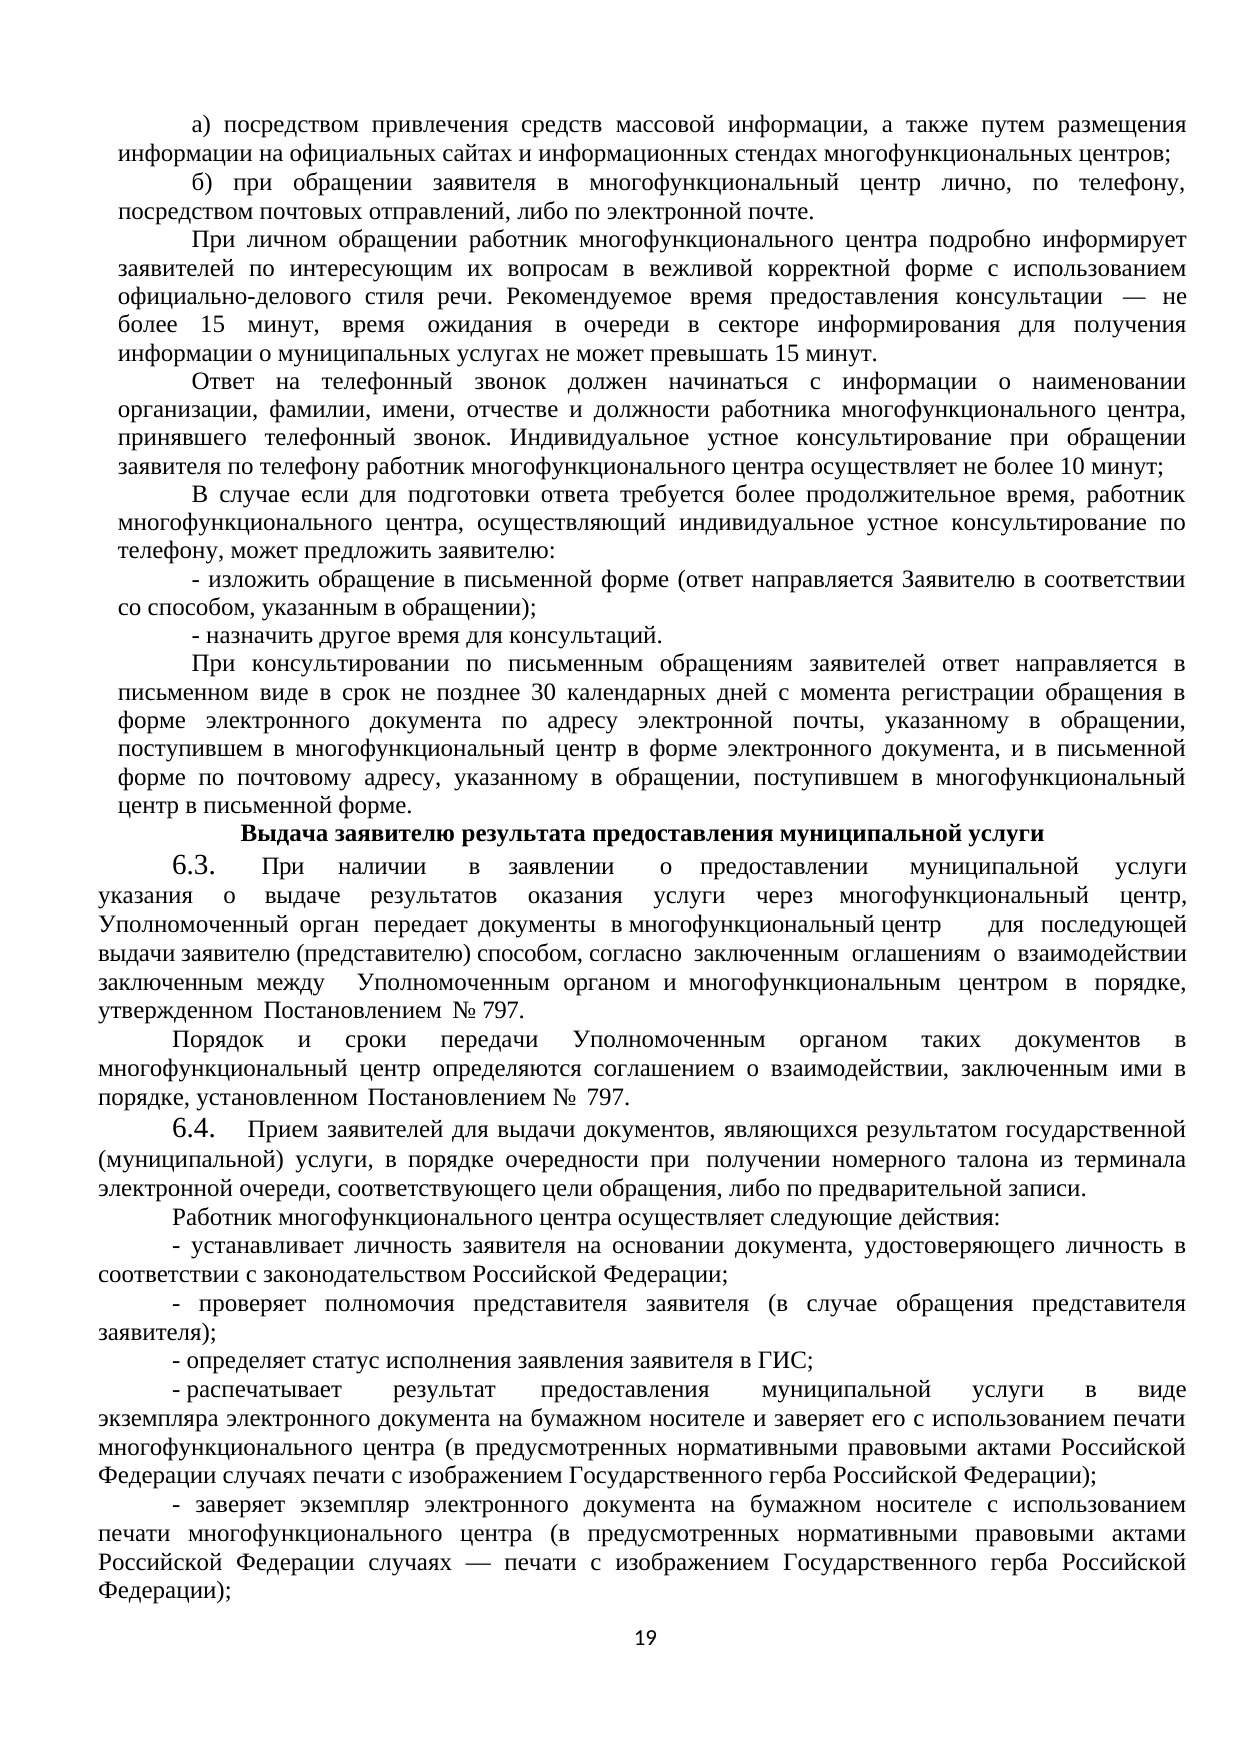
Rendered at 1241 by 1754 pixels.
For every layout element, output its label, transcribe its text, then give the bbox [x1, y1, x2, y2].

text При личном обращении работник многофункционального центра подробно информирует заявителей по интересующим их вопросам в вежливой корректной форме с использованием официально-делового стиля речи. Рекомендуемое время предоставления консультации — не более 15 минут, время ожидания в очереди в секторе информирования для получения информации о муниципальных услугах не может превышать 15 минут. [118, 225, 1187, 366]
text - назначить другое время для консультаций. [118, 621, 1187, 649]
text При консультировании по письменным обращениям заявителей ответ направляется в письменном виде в срок не позднее 30 календарных дней с момента регистрации обращения в форме электронного документа по адресу электронной почты, указанному в обращении, поступившем в многофункциональный центр в форме электронного документа, и в письменной форме по почтовому адресу, указанному в обращении, поступившем в многофункциональный центр в письменной форме. [118, 649, 1187, 819]
text Выдача заявителю результата предоставления муниципальной услуги [98, 819, 1187, 847]
text - проверяет полномочия представителя заявителя (в случае обращения представителя заявителя); [98, 1288, 1187, 1345]
text Работник многофункционального центра осуществляет следующие действия: [98, 1202, 1187, 1230]
text Ответ на телефонный звонок должен начинаться с информации о наименовании организации, фамилии, имени, отчестве и должности работника многофункционального центра, принявшего телефонный звонок. Индивидуальное устное консультирование при обращении заявителя по телефону работник многофункционального центра осуществляет не более 10 минут; [118, 367, 1187, 479]
list При наличии в заявлении о предоставлении муниципальной услуги указания о выдаче результатов оказания услуги через многофункциональный центр, Уполномоченный орган передает документы в многофункциональный центр для последующей выдачи заявителю (представителю) способом, согласно заключенным оглашениям о взаимодействии заключенным между Уполномоченным органом и многофункциональным центром в порядке, утвержденном Постановлением № 797. [98, 847, 1187, 1024]
list Прием заявителей для выдачи документов, являющихся результатом государственной (муниципальной) услуги, в порядке очередности при получении номерного талона из терминала электронной очереди, соответствующего цели обращения, либо по предварительной записи. [98, 1111, 1187, 1202]
text - распечатывает результат предоставления муниципальной услуги в виде экземпляра электронного документа на бумажном носителе и заверяет его с использованием печати многофункционального центра (в предусмотренных нормативными правовыми актами Российской Федерации случаях печати с изображением Государственного герба Российской Федерации); [98, 1374, 1187, 1489]
text В случае если для подготовки ответа требуется более продолжительное время, работник многофункционального центра, осуществляющий индивидуальное устное консультирование по телефону, может предложить заявителю: [118, 480, 1187, 564]
text - устанавливает личность заявителя на основании документа, удостоверяющего личность в соответствии с законодательством Российской Федерации; [98, 1230, 1187, 1288]
text - изложить обращение в письменной форме (ответ направляется Заявителю в соответствии со способом, указанным в обращении); [118, 564, 1187, 621]
text - определяет статус исполнения заявления заявителя в ГИС; [98, 1345, 1187, 1374]
text - заверяет экземпляр электронного документа на бумажном носителе с использованием печати многофункционального центра (в предусмотренных нормативными правовыми актами Российской Федерации случаях — печати с изображением Государственного герба Российской Федерации); [98, 1489, 1187, 1604]
text Порядок и сроки передачи Уполномоченным органом таких документов в многофункциональный центр определяются соглашением о взаимодействии, заключенным ими в порядке, установленном Постановлением № 797. [98, 1024, 1187, 1111]
text а) посредством привлечения средств массовой информации, а также путем размещения информации на официальных сайтах и информационных стендах многофункциональных центров; [118, 110, 1187, 167]
text б) при обращении заявителя в многофункциональный центр лично, по телефону, посредством почтовых отправлений, либо по электронной почте. [118, 167, 1187, 225]
